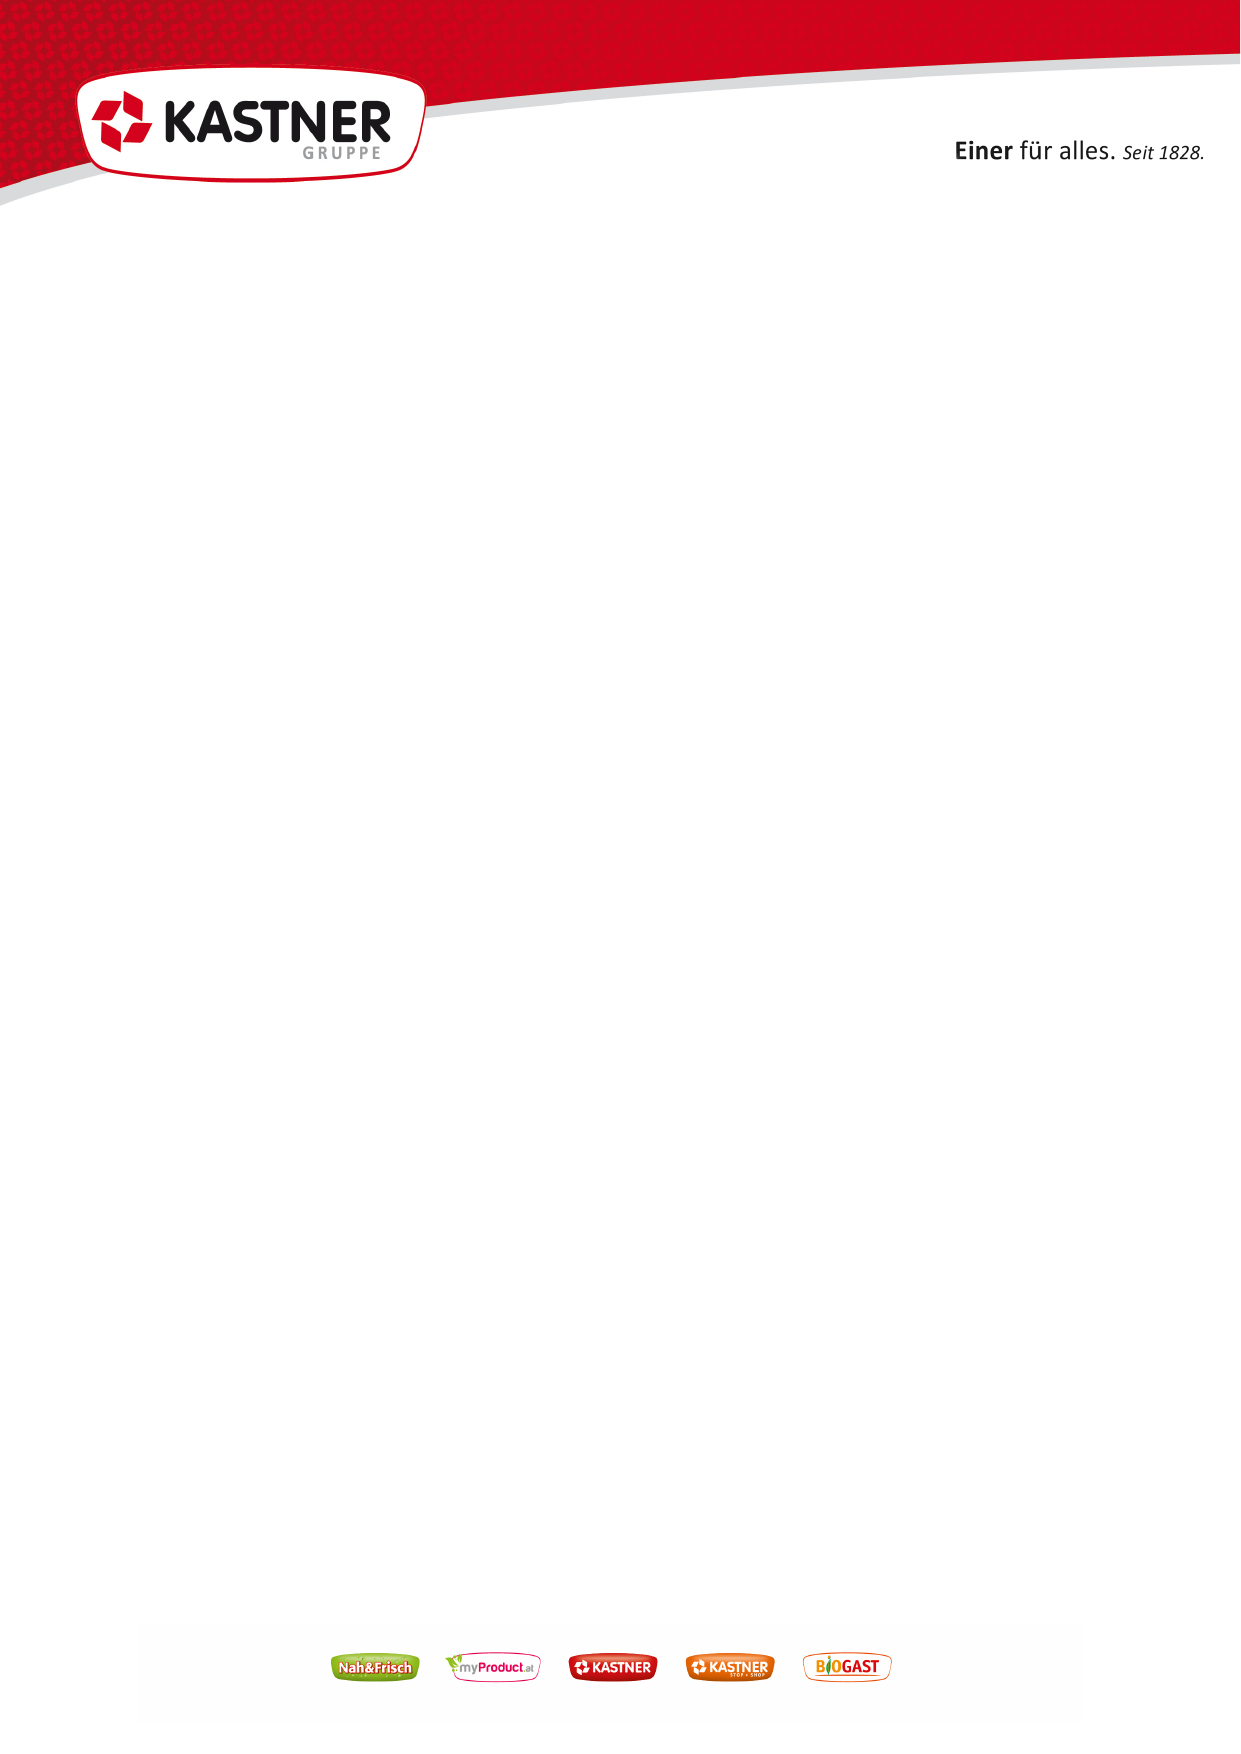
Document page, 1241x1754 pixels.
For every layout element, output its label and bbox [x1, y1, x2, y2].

picture [138, 1624, 1084, 1723]
picture [0, 0, 1241, 208]
